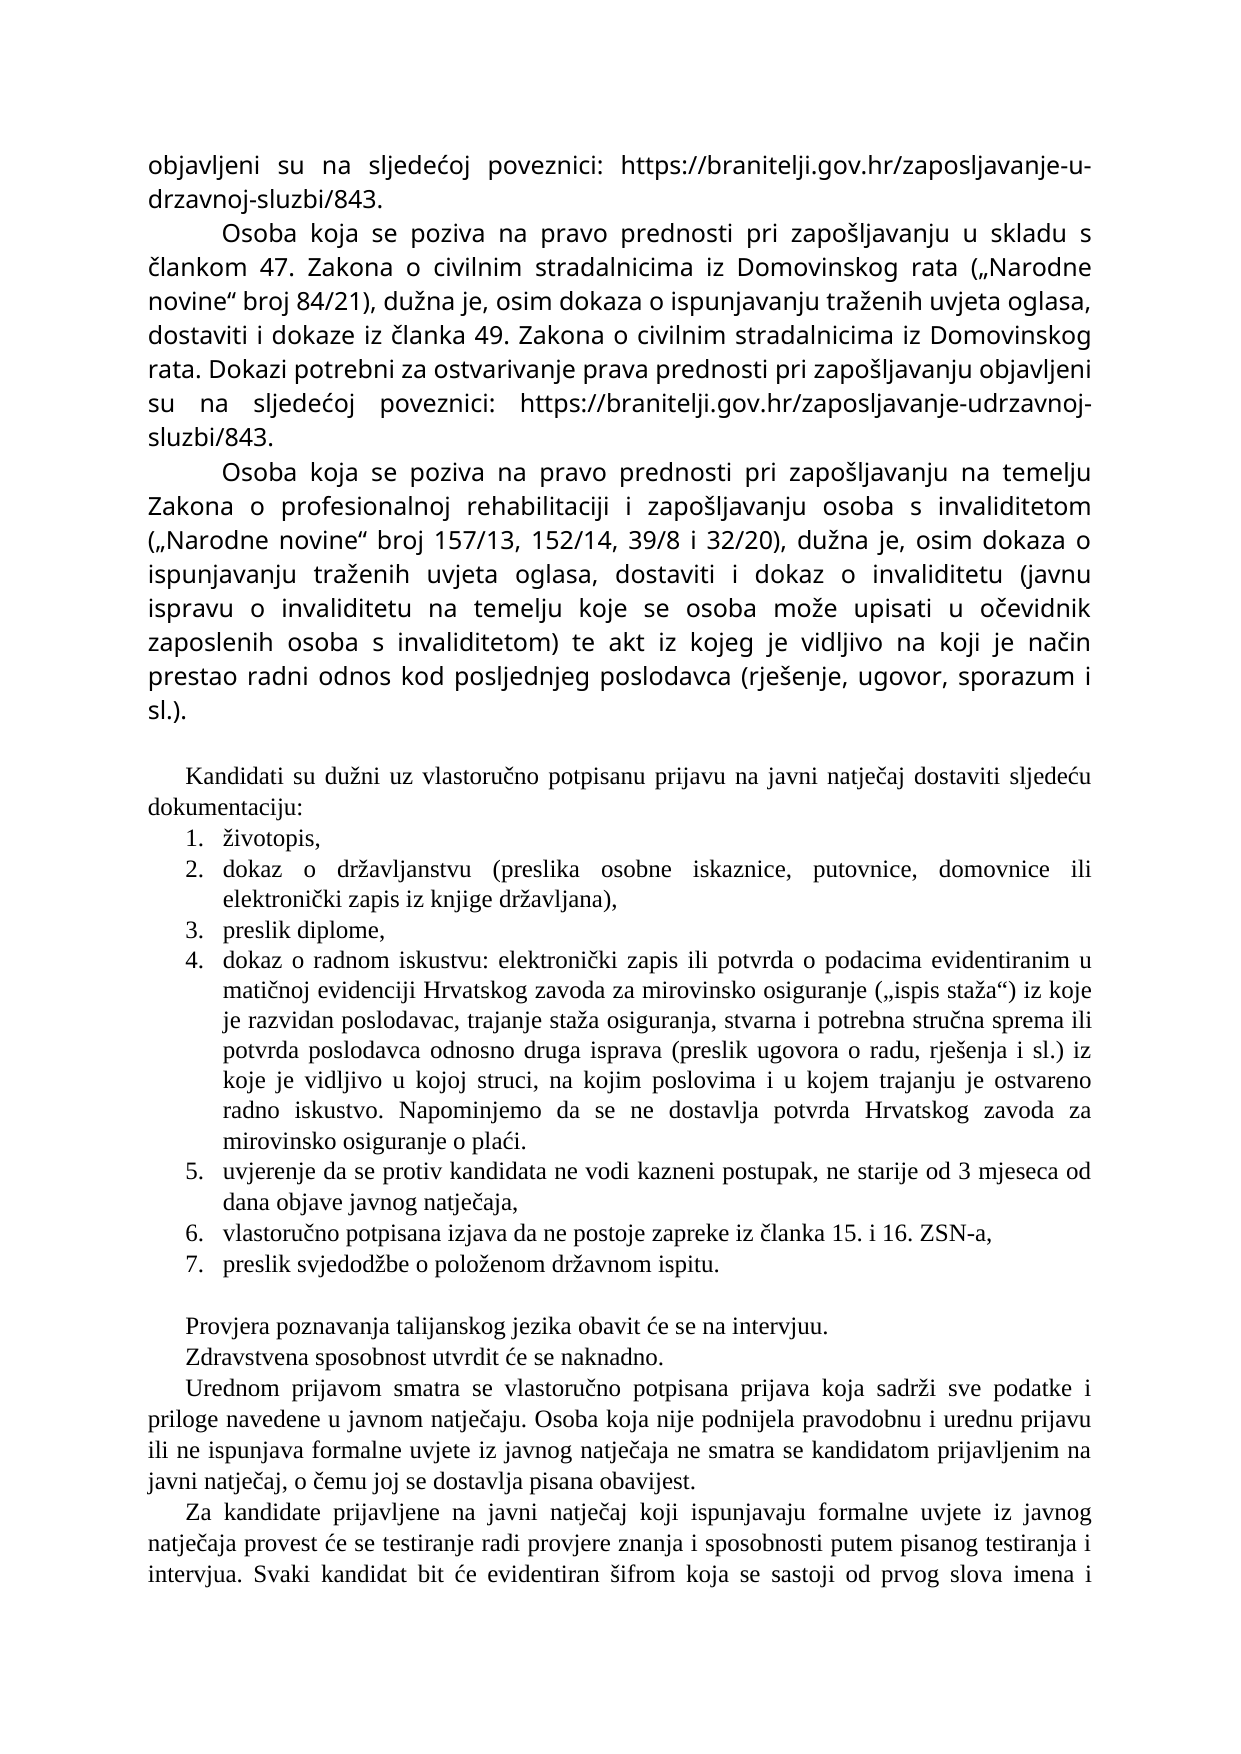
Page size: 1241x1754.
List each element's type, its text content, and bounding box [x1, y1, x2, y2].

text Kandidati su dužni uz vlastoručno potpisanu prijavu na javni natječaj dostaviti sljedeću dokumentaciju: [148, 761, 1093, 821]
text Zdravstvena sposobnost utvrdit će se naknadno. [148, 1342, 1093, 1371]
list preslik diplome, [185, 915, 1093, 943]
text Provjera poznavanja talijanskog jezika obavit će se na intervjuu. [148, 1311, 1093, 1340]
list uvjerenje da se protiv kandidata ne vodi kazneni postupak, ne starije od 3 mjeseca od dana objave javnog natječaja, [185, 1156, 1093, 1216]
list vlastoručno potpisana izjava da ne postoje zapreke iz članka 15. i 16. ZSN-a, [185, 1218, 1093, 1247]
list dokaz o radnom iskustvu: elektronički zapis ili potvrda o podacima evidentiranim u matičnoj evidenciji Hrvatskog zavoda za mirovinsko osiguranje („ispis staža“) iz koje je razvidan poslodavac, trajanje staža osiguranja, stvarna i potrebna stručna sprema ili potvrda poslodavca odnosno druga isprava (preslik ugovora o radu, rješenja i sl.) iz koje je vidljivo u kojoj struci, na kojim poslovima i u kojem trajanju je ostvareno radno iskustvo. Napominjemo da se ne dostavlja potvrda Hrvatskog zavoda za mirovinsko osiguranje o plaći. [185, 945, 1093, 1154]
text Osoba koja se poziva na pravo prednosti pri zapošljavanju u skladu s člankom 47. Zakona o civilnim stradalnicima iz Domovinskog rata („Narodne novine“ broj 84/21), dužna je, osim dokaza o ispunjavanju traženih uvjeta oglasa, dostaviti i dokaze iz članka 49. Zakona o civilnim stradalnicima iz Domovinskog rata. Dokazi potrebni za ostvarivanje prava prednosti pri zapošljavanju objavljeni su na sljedećoj poveznici: https://branitelji.gov.hr/zaposljavanje-udrzavnoj-sluzbi/843. [148, 216, 1093, 454]
list preslik svjedodžbe o položenom državnom ispitu. [185, 1249, 1093, 1278]
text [148, 1497, 1093, 1588]
list životopis, [185, 823, 1093, 852]
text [148, 148, 1093, 216]
text Urednom prijavom smatra se vlastoručno potpisana prijava koja sadrži sve podatke i priloge navedene u javnom natječaju. Osoba koja nije podnijela pravodobnu i urednu prijavu ili ne ispunjava formalne uvjete iz javnog natječaja ne smatra se kandidatom prijavljenim na javni natječaj, o čemu joj se dostavlja pisana obavijest. [148, 1373, 1093, 1495]
text Osoba koja se poziva na pravo prednosti pri zapošljavanju na temelju Zakona o profesionalnoj rehabilitaciji i zapošljavanju osoba s invaliditetom („Narodne novine“ broj 157/13, 152/14, 39/8 i 32/20), dužna je, osim dokaza o ispunjavanju traženih uvjeta oglasa, dostaviti i dokaz o invaliditetu (javnu ispravu o invaliditetu na temelju koje se osoba može upisati u očevidnik zaposlenih osoba s invaliditetom) te akt iz kojeg je vidljivo na koji je način prestao radni odnos kod posljednjeg poslodavca (rješenje, ugovor, sporazum i sl.). [148, 454, 1093, 727]
list dokaz o državljanstvu (preslika osobne iskaznice, putovnice, domovnice ili elektronički zapis iz knjige državljana), [185, 854, 1093, 913]
